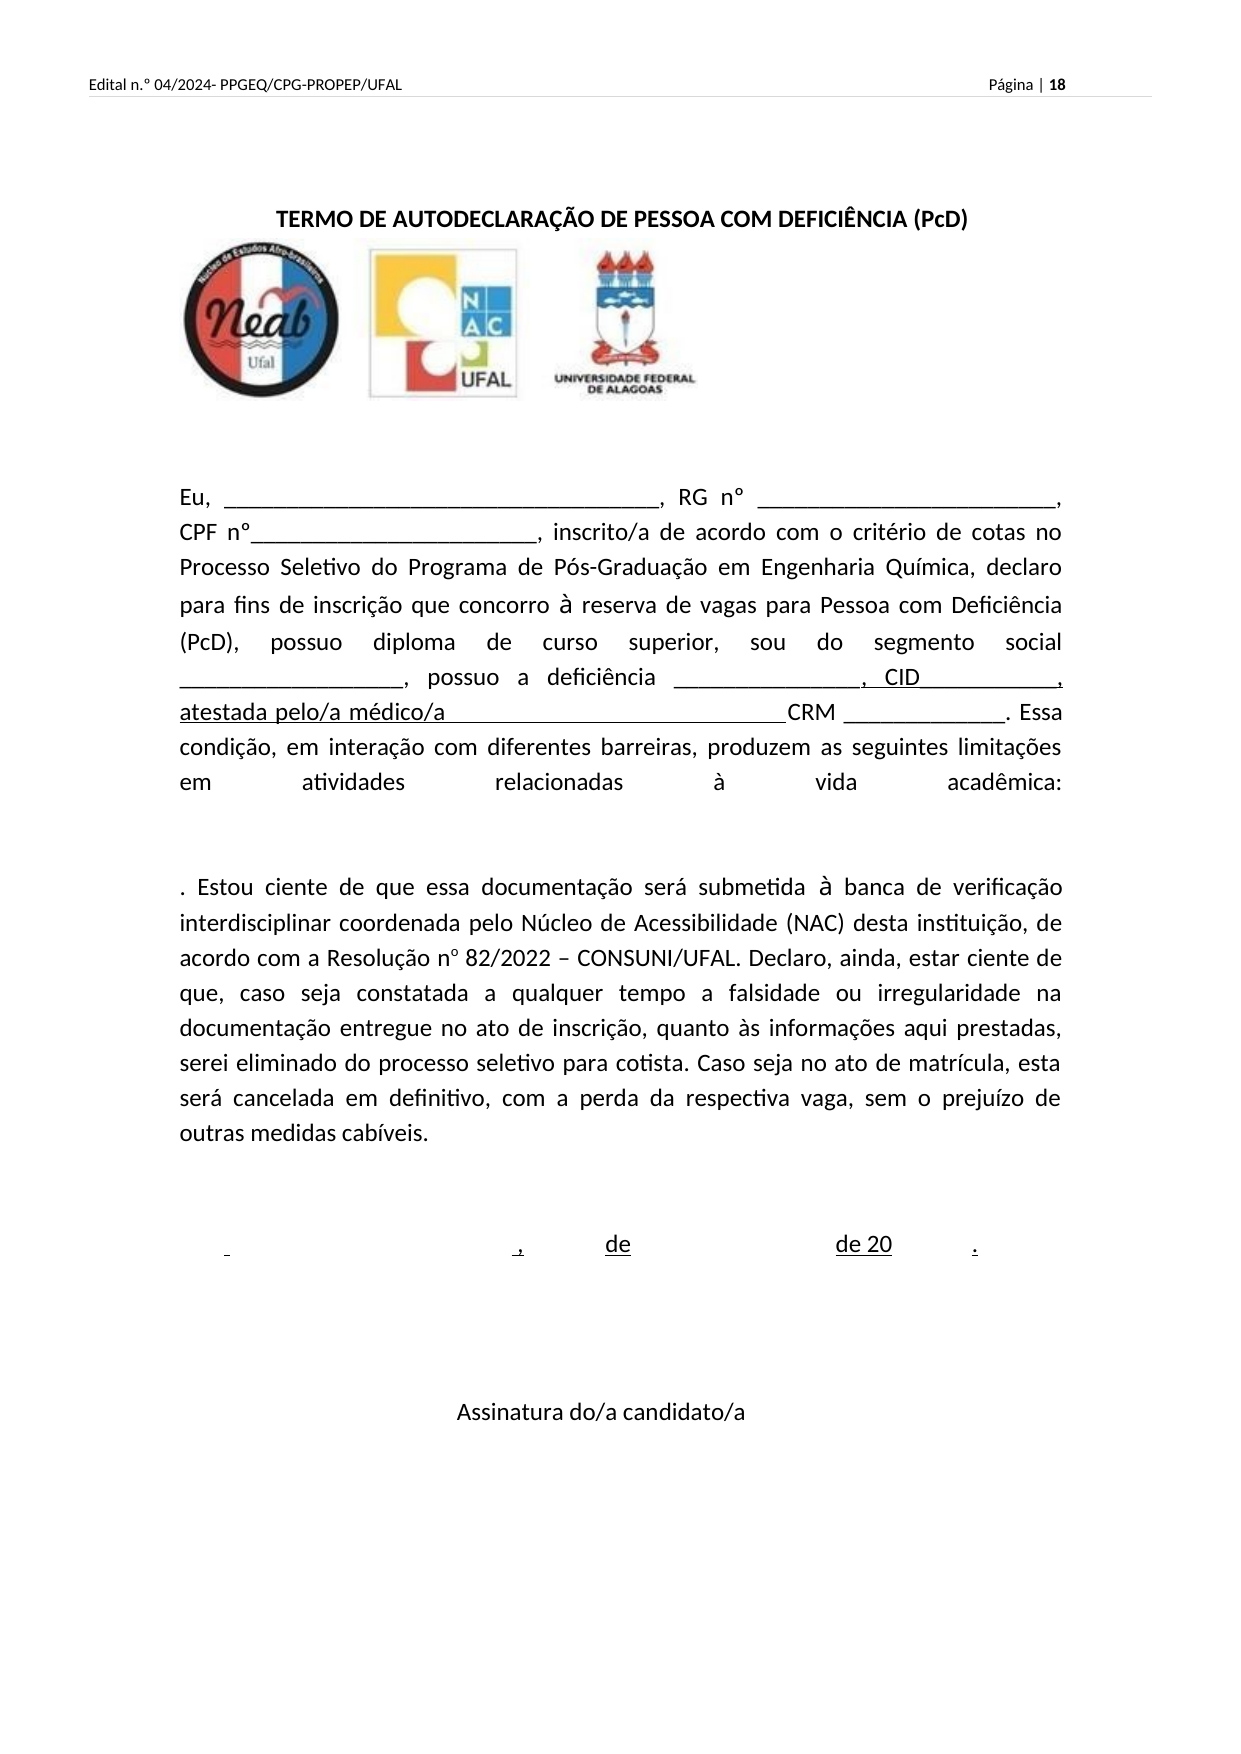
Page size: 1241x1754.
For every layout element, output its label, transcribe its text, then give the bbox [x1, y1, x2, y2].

text , de de 20 . [177, 1229, 1025, 1259]
text Eu, ___________________________________, RG nº ________________________, CPF nº_______________________, inscrito/a de acordo com o critério de cotas no Processo Seletivo do Programa de Pós-Graduação em Engenharia Química, declaro para fins de inscrição que concorro à reserva de vagas para Pessoa com Deficiência (PcD), possuo diploma de curso superior, sou do segmento social __________________, possuo a deficiência _______________, CID___________, atestada pelo/a médico/a CRM _____________. Essa condição, em interação com diferentes barreiras, produzem as seguintes limitações em atividades relacionadas à vida acadêmica: . Estou ciente de que essa documentação será submetida à banca de verificação interdisciplinar coordenada pelo Núcleo de Acessibilidade (NAC) desta instituição, de acordo com a Resolução no 82/2022 – CONSUNI/UFAL. Declaro, ainda, estar ciente de que, caso seja constatada a qualquer tempo a falsidade ou irregularidade na documentação entregue no ato de inscrição, quanto às informações aqui prestadas, serei eliminado do processo seletivo para cotista. Caso seja no ato de matrícula, esta será cancelada em definitivo, com a perda da respectiva vaga, sem o prejuízo de outras medidas cabíveis. [179, 481, 1063, 1147]
text Assinatura do/a candidato/a [414, 1396, 788, 1427]
picture [179, 238, 698, 401]
